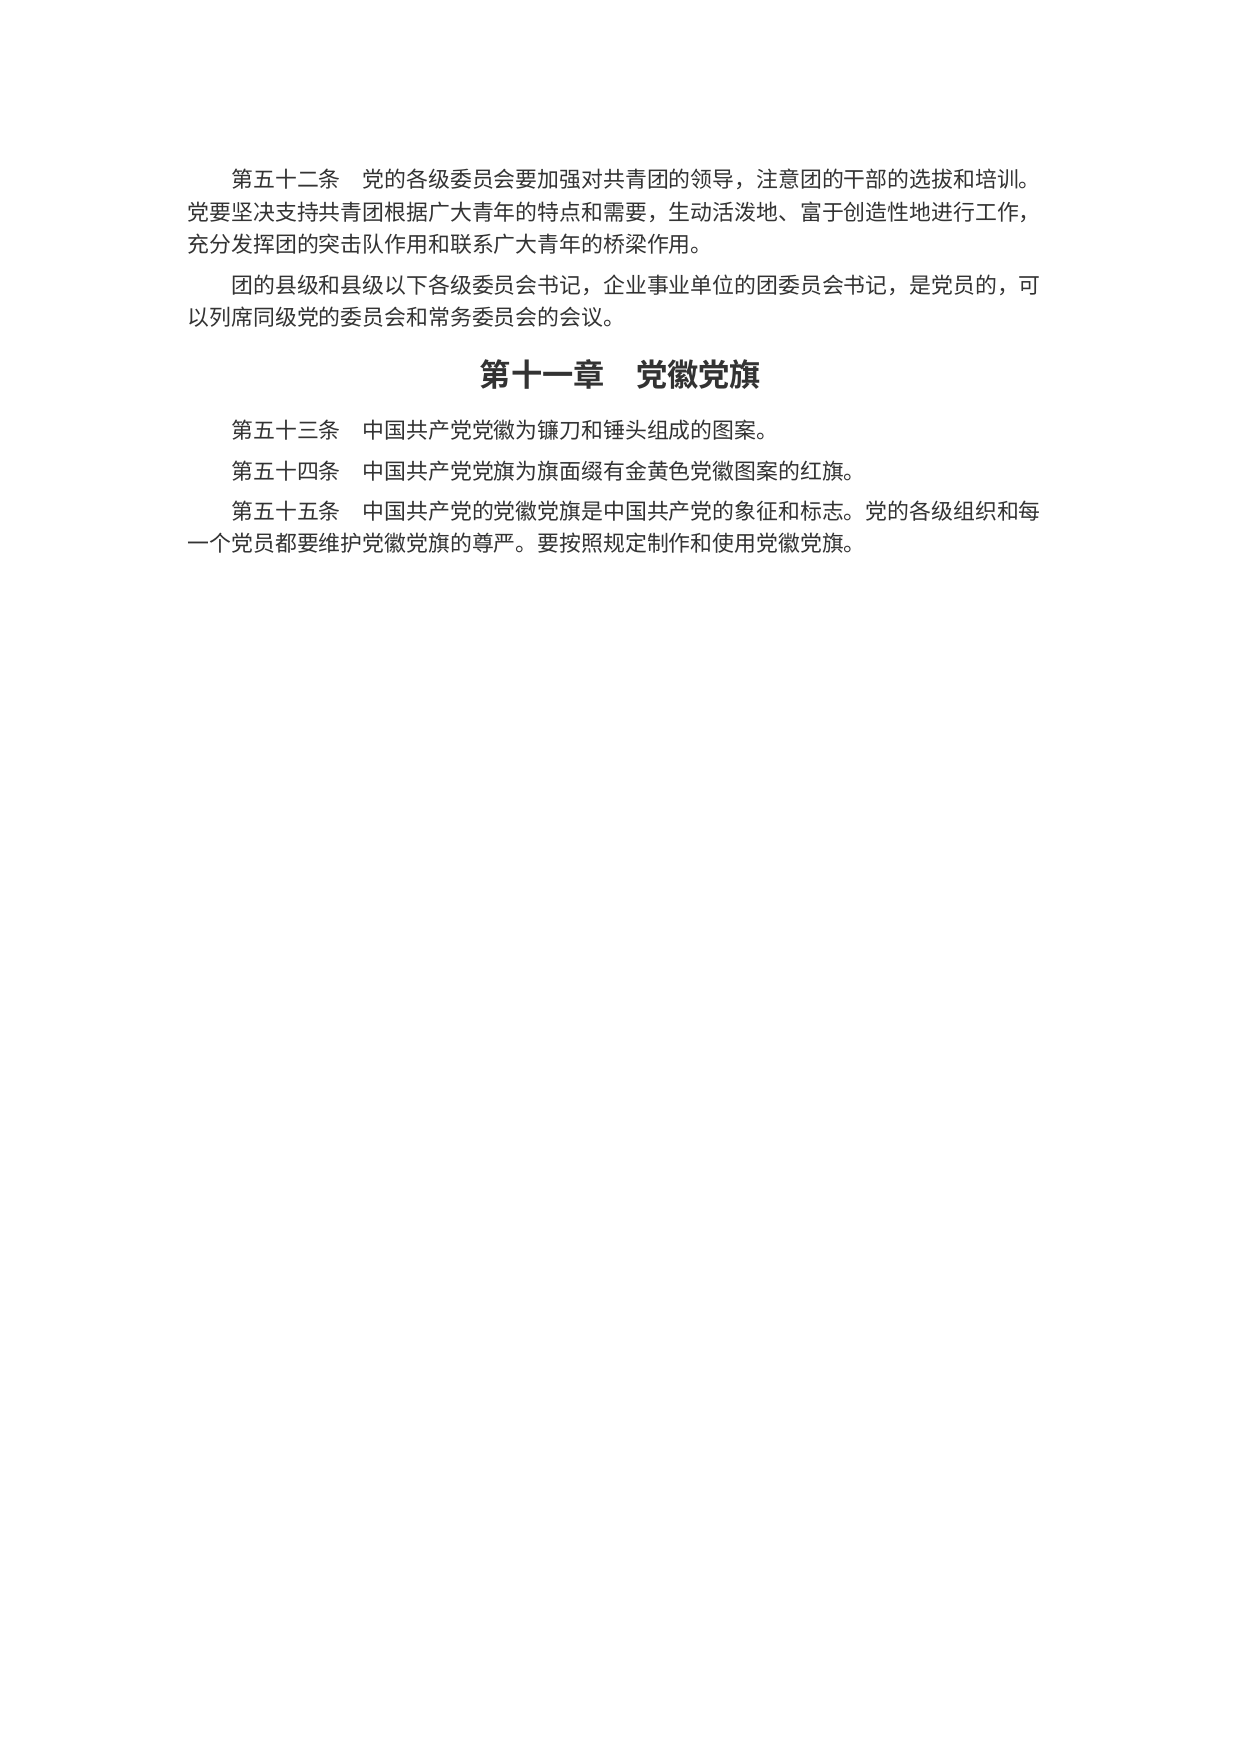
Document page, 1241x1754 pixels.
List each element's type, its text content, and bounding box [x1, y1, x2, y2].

text 第五十四条 中国共产党党旗为旗面缀有金黄色党徽图案的红旗。 [187, 453, 1053, 486]
text 团的县级和县级以下各级委员会书记，企业事业单位的团委员会书记，是党员的，可以列席同级党的委员会和常务委员会的会议。 [187, 267, 1053, 332]
text 第五十五条 中国共产党的党徽党旗是中国共产党的象征和标志。党的各级组织和每一个党员都要维护党徽党旗的尊严。要按照规定制作和使用党徽党旗。 [187, 493, 1053, 558]
text 第五十三条 中国共产党党徽为镰刀和锤头组成的图案。 [187, 413, 1053, 445]
text 第五十二条 党的各级委员会要加强对共青团的领导，注意团的干部的选拔和培训。党要坚决支持共青团根据广大青年的特点和需要，生动活泼地、富于创造性地进行工作，充分发挥团的突击队作用和联系广大青年的桥梁作用。 [187, 162, 1053, 259]
text 第十一章 党徽党旗 [187, 340, 1053, 405]
